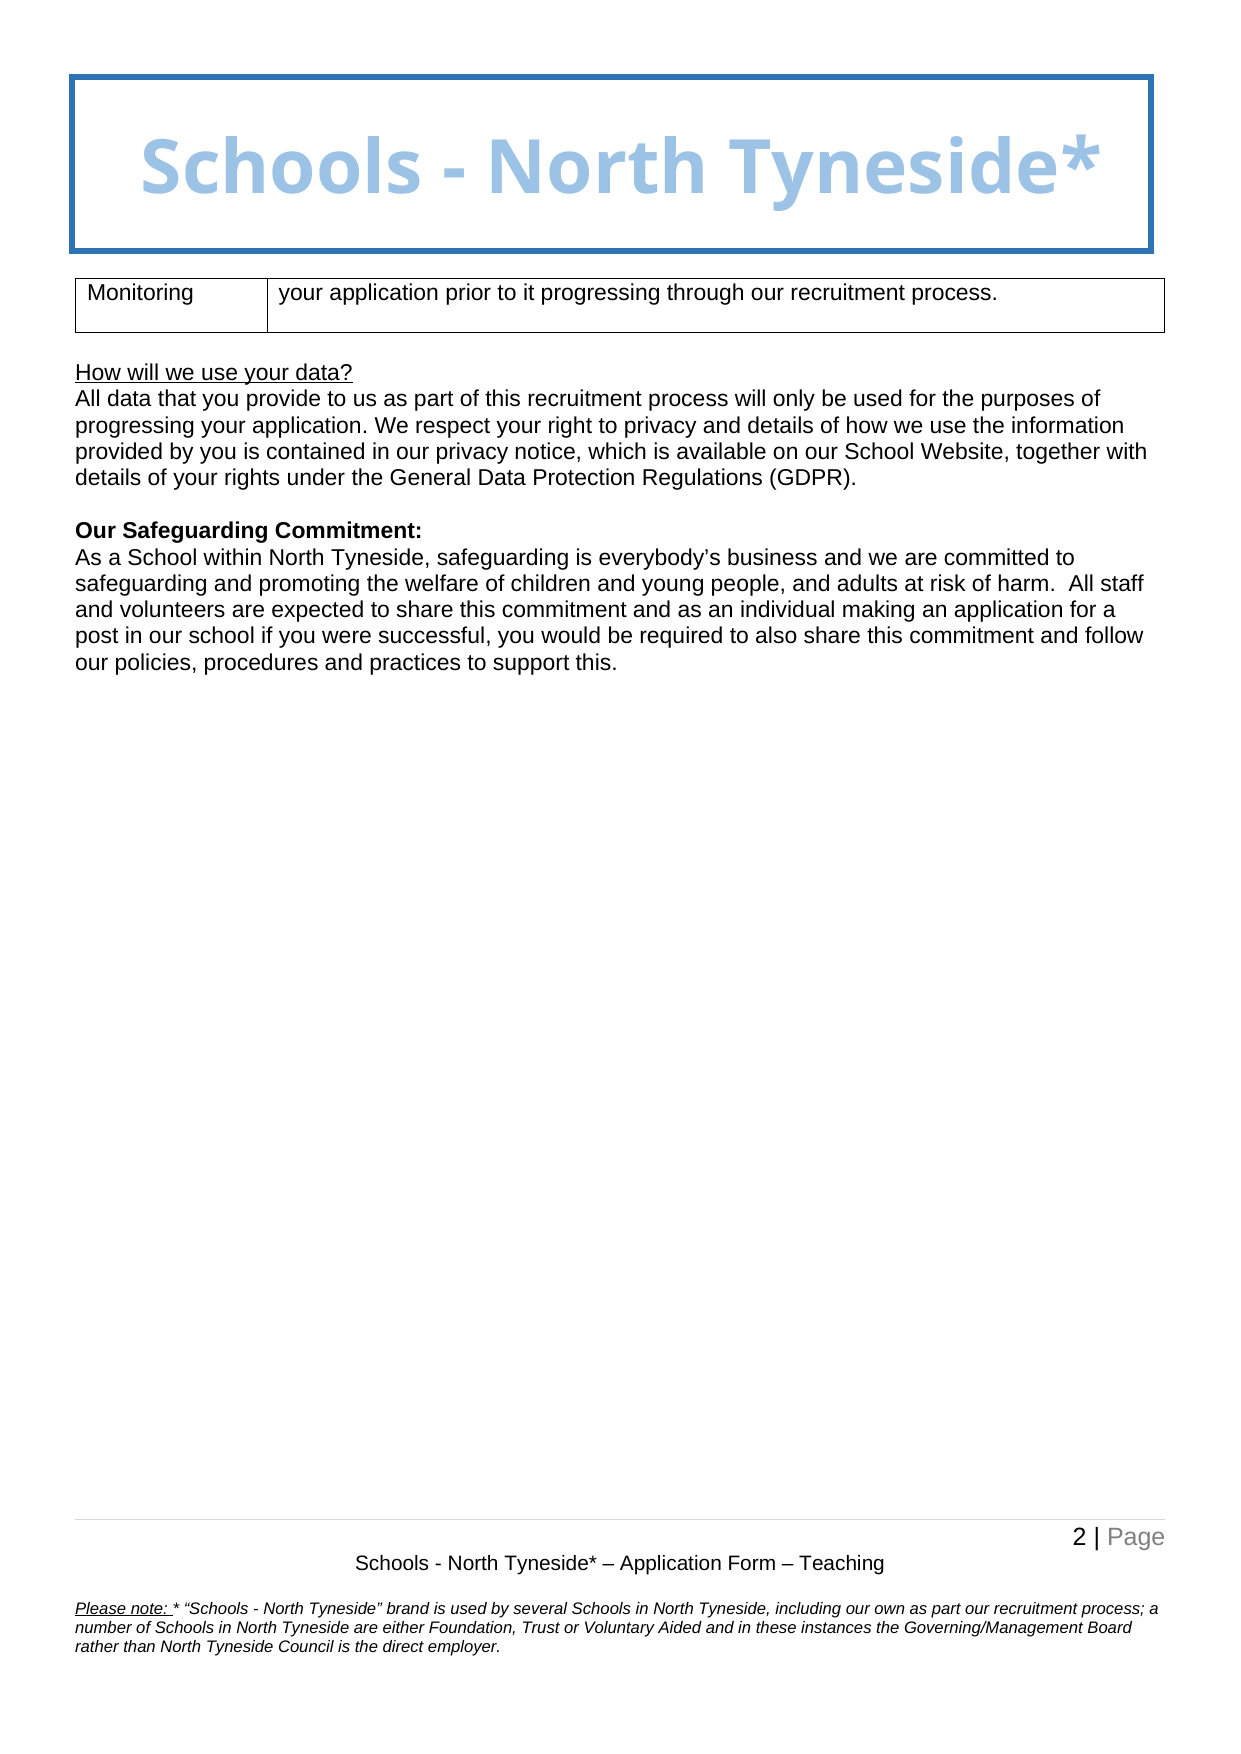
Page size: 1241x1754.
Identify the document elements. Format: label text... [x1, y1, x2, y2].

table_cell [76, 279, 267, 332]
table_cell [268, 279, 1164, 332]
text As a School within North Tyneside, safeguarding is everybody’s business and we are committed to safeguarding and promoting the welfare of children and young people, and adults at risk of harm. All staff and volunteers are expected to share this commitment and as an individual making an application for a post in our school if you were successful, you would be required to also share this commitment and follow our policies, procedures and practices to support this. [75, 543, 1165, 675]
text All data that you provide to us as part of this recruitment process will only be used for the purposes of progressing your application. We respect your right to privacy and details of how we use the information provided by you is contained in our privacy notice, which is available on our School Website, together with details of your rights under the General Data Protection Regulations (GDPR). [75, 385, 1165, 491]
text How will we use your data? [75, 359, 1165, 385]
text Our Safeguarding Commitment: [75, 517, 1165, 543]
